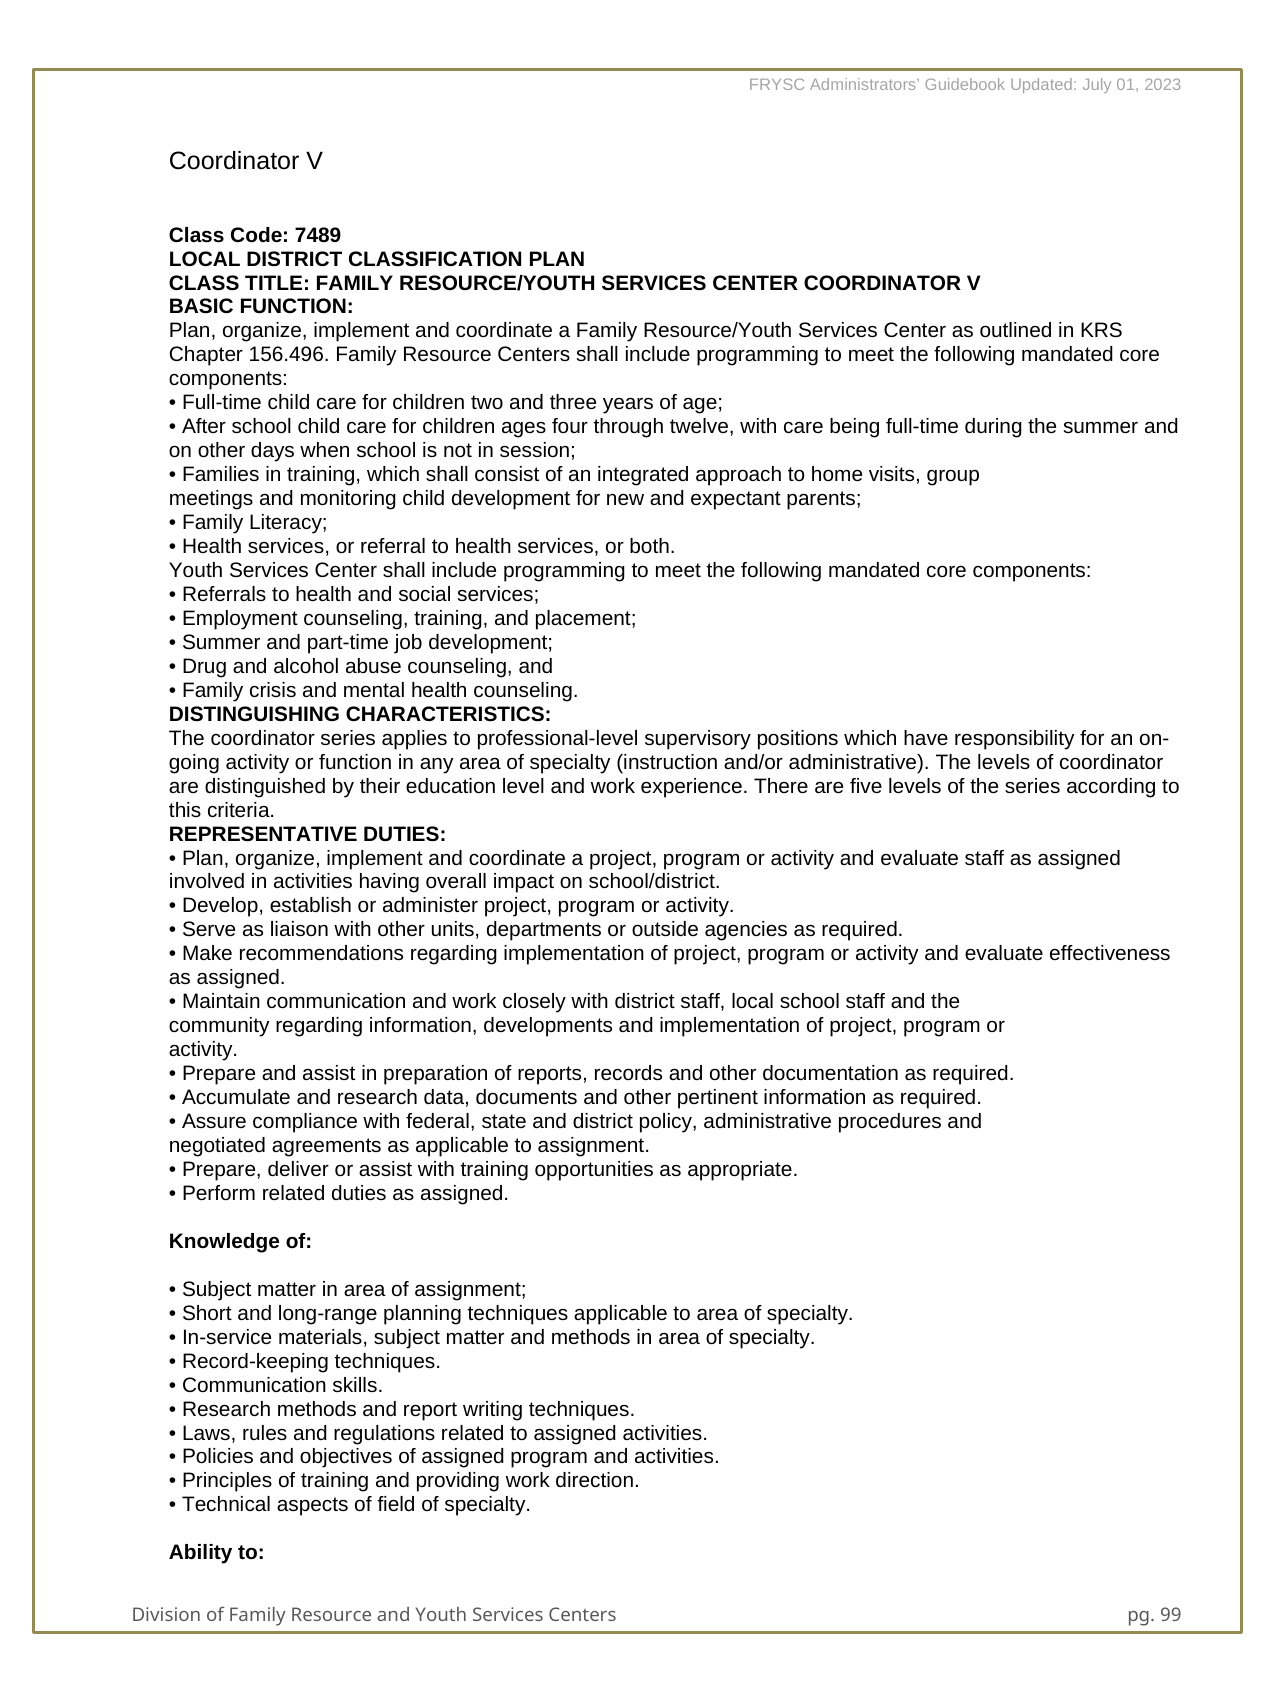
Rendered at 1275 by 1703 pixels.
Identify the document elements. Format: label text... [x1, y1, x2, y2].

text • Technical aspects of field of specialty. [169, 1492, 1181, 1516]
text LOCAL DISTRICT CLASSIFICATION PLAN [169, 246, 1181, 270]
text • In-service materials, subject matter and methods in area of specialty. [169, 1324, 1181, 1348]
text The coordinator series applies to professional-level supervisory positions which have responsibility for an on-going activity or function in any area of specialty (instruction and/or administrative). The levels of coordinator are distinguished by their education level and work experience. There are five levels of the series according to this criteria. [169, 726, 1181, 821]
text • Referrals to health and social services; [169, 582, 1181, 606]
text • Policies and objectives of assigned program and activities. [169, 1444, 1181, 1468]
text REPRESENTATIVE DUTIES: [169, 821, 1181, 845]
text • Health services, or referral to health services, or both. [169, 534, 1181, 558]
text • Prepare and assist in preparation of reports, records and other documentation as required. [169, 1061, 1181, 1085]
text meetings and monitoring child development for new and expectant parents; [169, 486, 1181, 510]
text • Family Literacy; [169, 510, 1181, 534]
text • Make recommendations regarding implementation of project, program or activity and evaluate effectiveness as assigned. [169, 941, 1181, 989]
text • Principles of training and providing work direction. [169, 1468, 1181, 1492]
text • Perform related duties as assigned. [169, 1181, 1181, 1205]
text CLASS TITLE: FAMILY RESOURCE/YOUTH SERVICES CENTER COORDINATOR V [169, 270, 1181, 294]
text • Develop, establish or administer project, program or activity. [169, 893, 1181, 917]
text • Subject matter in area of assignment; [169, 1277, 1181, 1301]
text Plan, organize, implement and coordinate a Family Resource/Youth Services Center as outlined in KRS Chapter 156.496. Family Resource Centers shall include programming to meet the following mandated core components: [169, 318, 1181, 390]
text • Plan, organize, implement and coordinate a project, program or activity and evaluate staff as assigned involved in activities having overall impact on school/district. [169, 845, 1181, 893]
text • Drug and alcohol abuse counseling, and [169, 654, 1181, 678]
text • Research methods and report writing techniques. [169, 1396, 1181, 1420]
text • Employment counseling, training, and placement; [169, 606, 1181, 630]
text • Family crisis and mental health counseling. [169, 678, 1181, 702]
text activity. [169, 1037, 1181, 1061]
text • Short and long-range planning techniques applicable to area of specialty. [169, 1301, 1181, 1324]
text • Assure compliance with federal, state and district policy, administrative procedures and [169, 1109, 1181, 1133]
text Ability to: [169, 1540, 1181, 1564]
text BASIC FUNCTION: [169, 294, 1181, 318]
text • Serve as liaison with other units, departments or outside agencies as required. [169, 917, 1181, 941]
text • Families in training, which shall consist of an integrated approach to home visits, group [169, 462, 1181, 486]
text Youth Services Center shall include programming to meet the following mandated core components: [169, 558, 1181, 582]
text • Communication skills. [169, 1372, 1181, 1396]
text • Laws, rules and regulations related to assigned activities. [169, 1420, 1181, 1444]
text Coordinator V [169, 146, 1181, 174]
text • Accumulate and research data, documents and other pertinent information as required. [169, 1085, 1181, 1109]
text • Record-keeping techniques. [169, 1348, 1181, 1372]
text community regarding information, developments and implementation of project, program or [169, 1013, 1181, 1037]
text • After school child care for children ages four through twelve, with care being full-time during the summer and on other days when school is not in session; [169, 414, 1181, 462]
text • Maintain communication and work closely with district staff, local school staff and the [169, 989, 1181, 1013]
text • Prepare, deliver or assist with training opportunities as appropriate. [169, 1157, 1181, 1181]
text negotiated agreements as applicable to assignment. [169, 1133, 1181, 1157]
text DISTINGUISHING CHARACTERISTICS: [169, 702, 1181, 726]
text • Full-time child care for children two and three years of age; [169, 390, 1181, 414]
text Class Code: 7489 [169, 222, 1181, 246]
text Knowledge of: [169, 1229, 1181, 1253]
text • Summer and part-time job development; [169, 630, 1181, 654]
